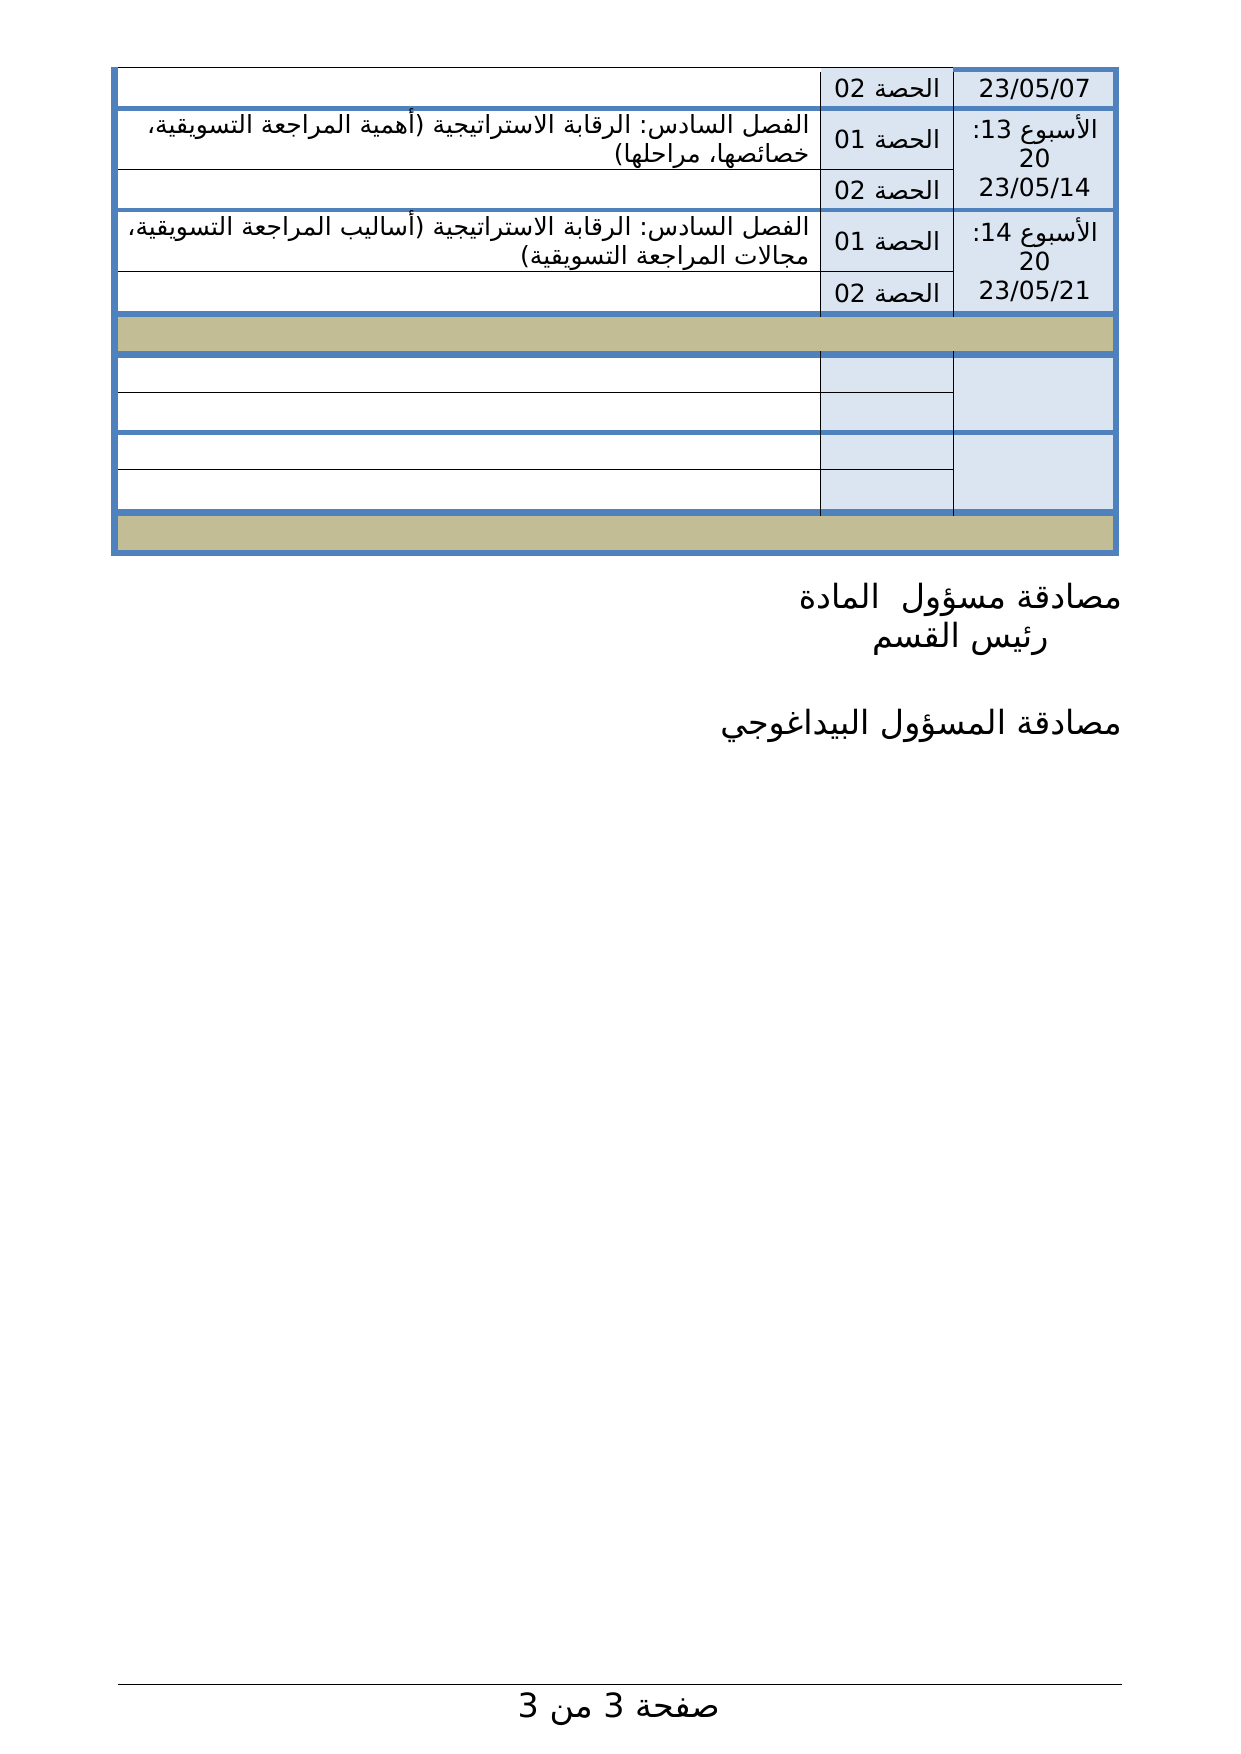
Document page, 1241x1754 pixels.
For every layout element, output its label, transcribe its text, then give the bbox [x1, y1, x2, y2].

table_cell الحصة 02 [821, 131, 953, 170]
table_cell [954, 295, 1113, 369]
table_cell [821, 295, 953, 328]
text مصادقة المسؤول البيداغوجي [118, 563, 1122, 601]
table_cell [118, 252, 820, 290]
table_cell [118, 375, 1113, 409]
table_cell [118, 330, 820, 369]
table_cell الحصة 01 [821, 72, 953, 130]
table_cell [821, 217, 953, 251]
table_cell [118, 131, 820, 170]
text مصادقة مسؤول المادة رئيس القسم [118, 437, 1122, 514]
table_cell [954, 217, 1113, 290]
table_cell [118, 217, 820, 251]
table_cell [821, 330, 953, 369]
table_cell [118, 177, 1113, 211]
table_cell الأسبوع 14: 2023/05/21 [954, 72, 1113, 170]
table_cell [118, 295, 820, 328]
table_cell الفصل السادس: الرقابة الاستراتيجية (أساليب المراجعة التسويقية، مجالات المراجعة التسويقية) [118, 72, 820, 130]
table_cell [821, 252, 953, 290]
